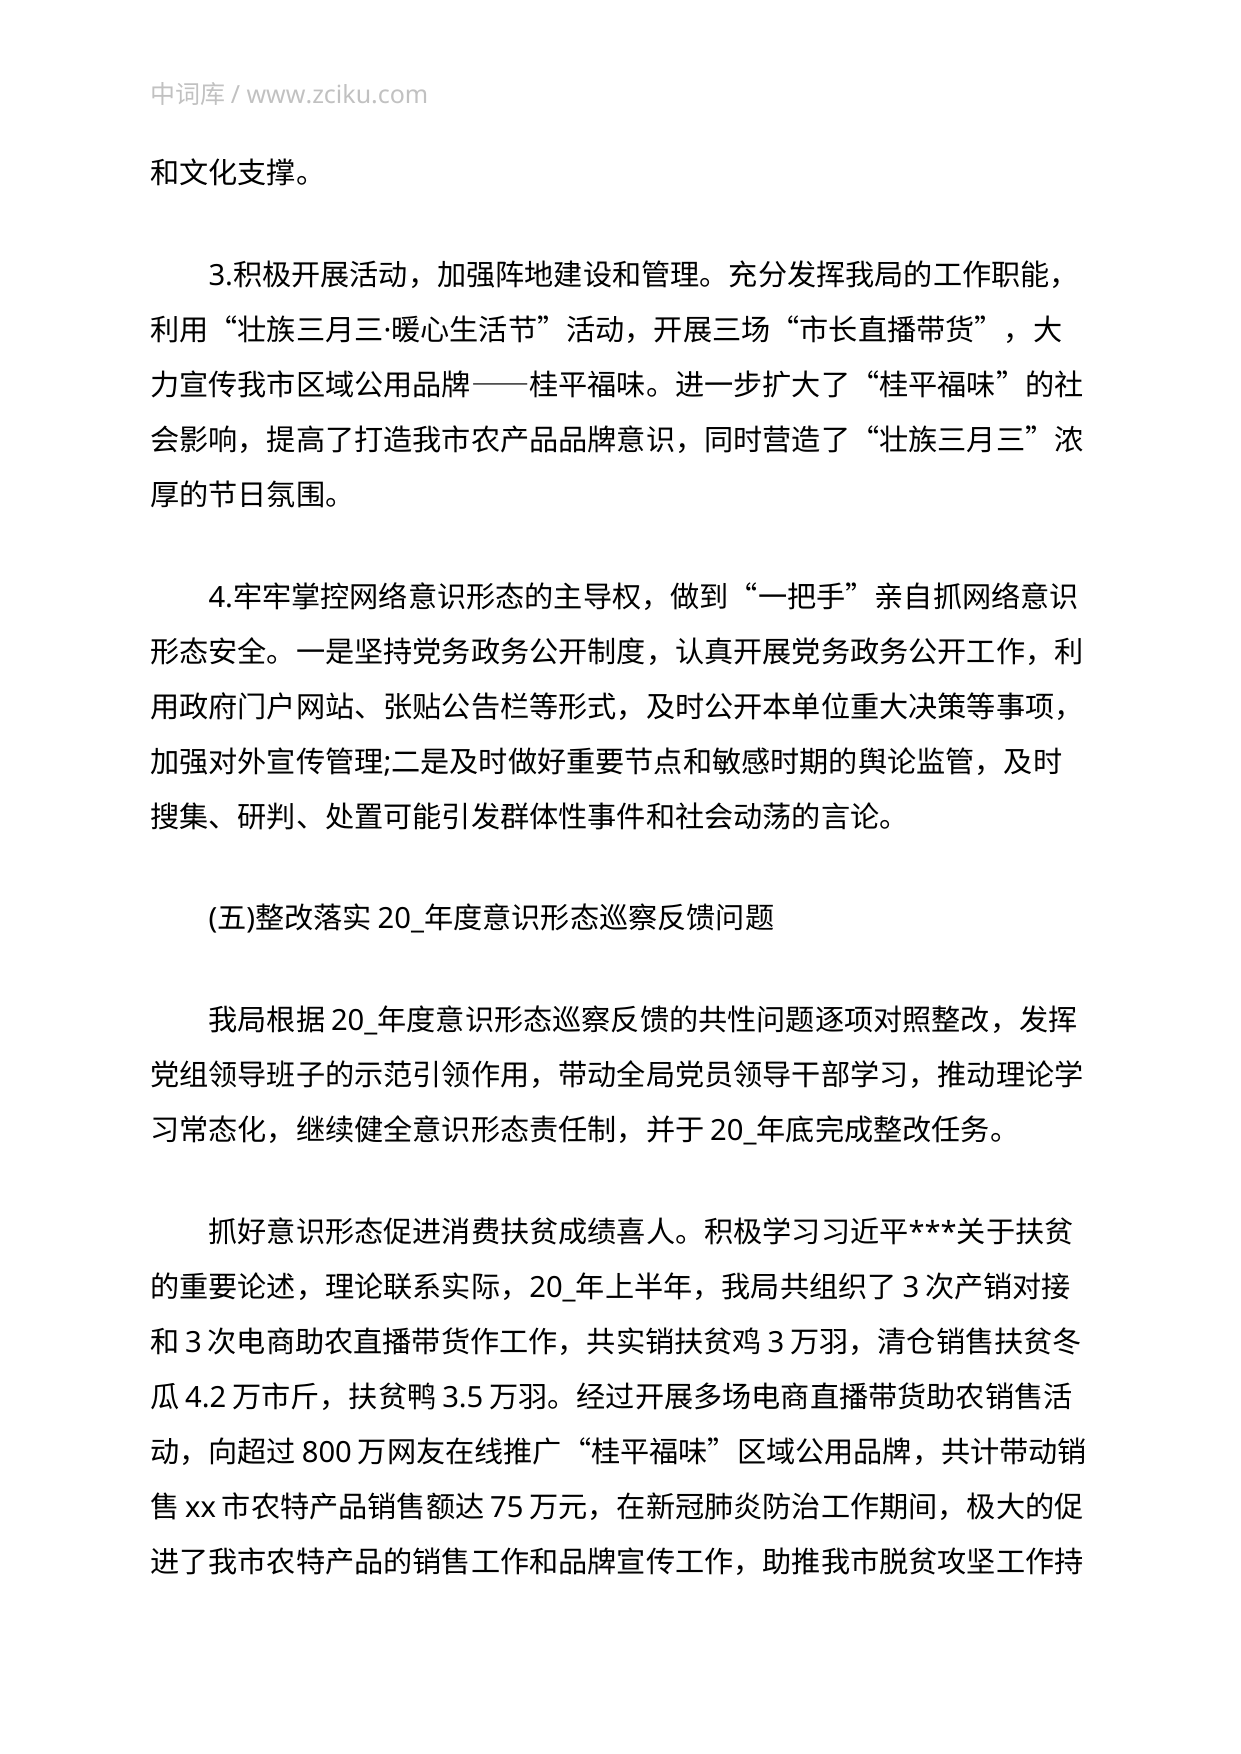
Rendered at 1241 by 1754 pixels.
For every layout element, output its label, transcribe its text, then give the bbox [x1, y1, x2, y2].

text 3.积极开展活动，加强阵地建设和管理。充分发挥我局的工作职能，利用“壮族三月三·暖心生活节”活动，开展三场“市长直播带货”，大力宣传我市区域公用品牌——桂平福味。进一步扩大了“桂平福味”的社会影响，提高了打造我市农产品品牌意识，同时营造了“壮族三月三”浓厚的节日氛围。 [150, 252, 1090, 514]
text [150, 1209, 1090, 1581]
text 4.牢牢掌控网络意识形态的主导权，做到“一把手”亲自抓网络意识形态安全。一是坚持党务政务公开制度，认真开展党务政务公开工作，利用政府门户网站、张贴公告栏等形式，及时公开本单位重大决策等事项，加强对外宣传管理;二是及时做好重要节点和敏感时期的舆论监管，及时搜集、研判、处置可能引发群体性事件和社会动荡的言论。 [150, 573, 1090, 835]
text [150, 150, 1090, 192]
text (五)整改落实20_年度意识形态巡察反馈问题 [150, 895, 1090, 937]
text 我局根据20_年度意识形态巡察反馈的共性问题逐项对照整改，发挥党组领导班子的示范引领作用，带动全局党员领导干部学习，推动理论学习常态化，继续健全意识形态责任制，并于20_年底完成整改任务。 [150, 997, 1090, 1149]
